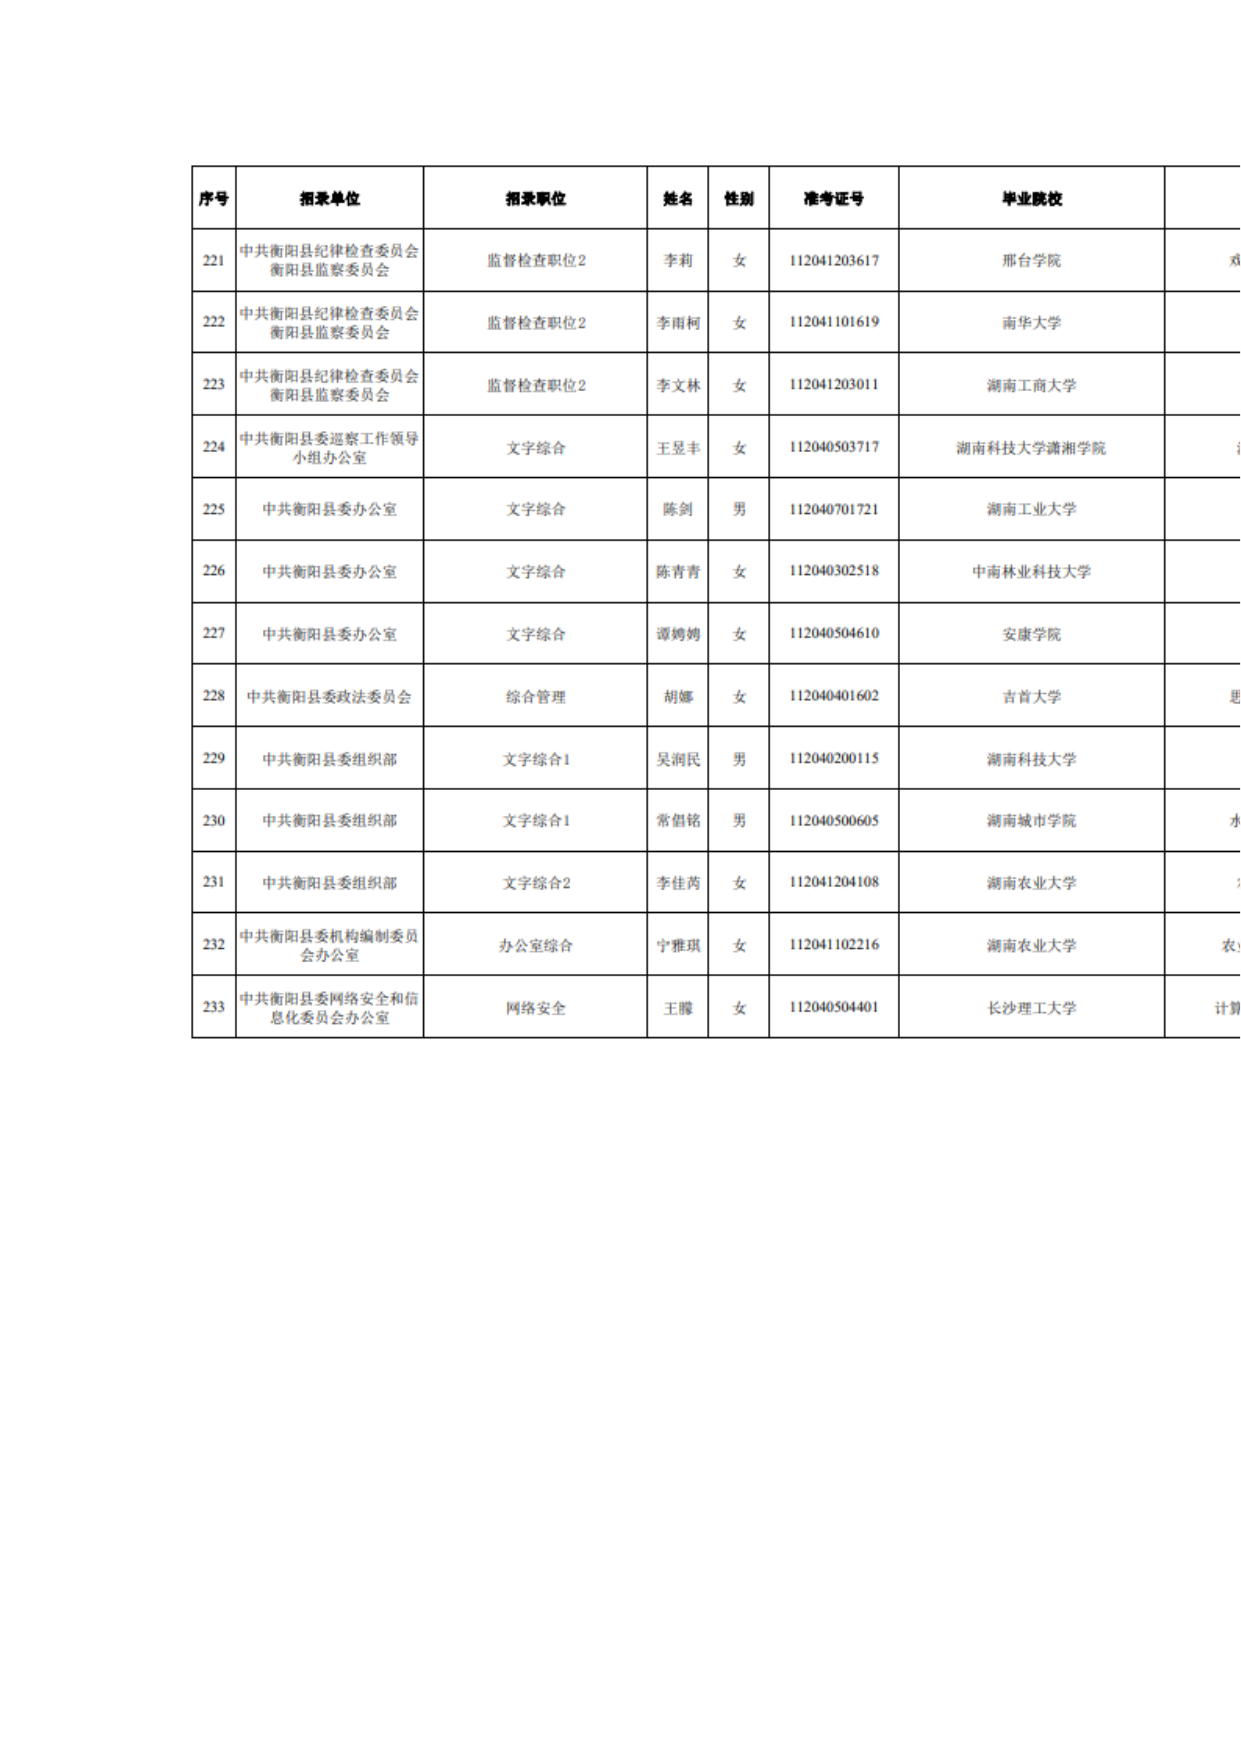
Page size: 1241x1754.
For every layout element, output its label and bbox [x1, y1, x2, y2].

picture [187, 162, 1241, 1045]
